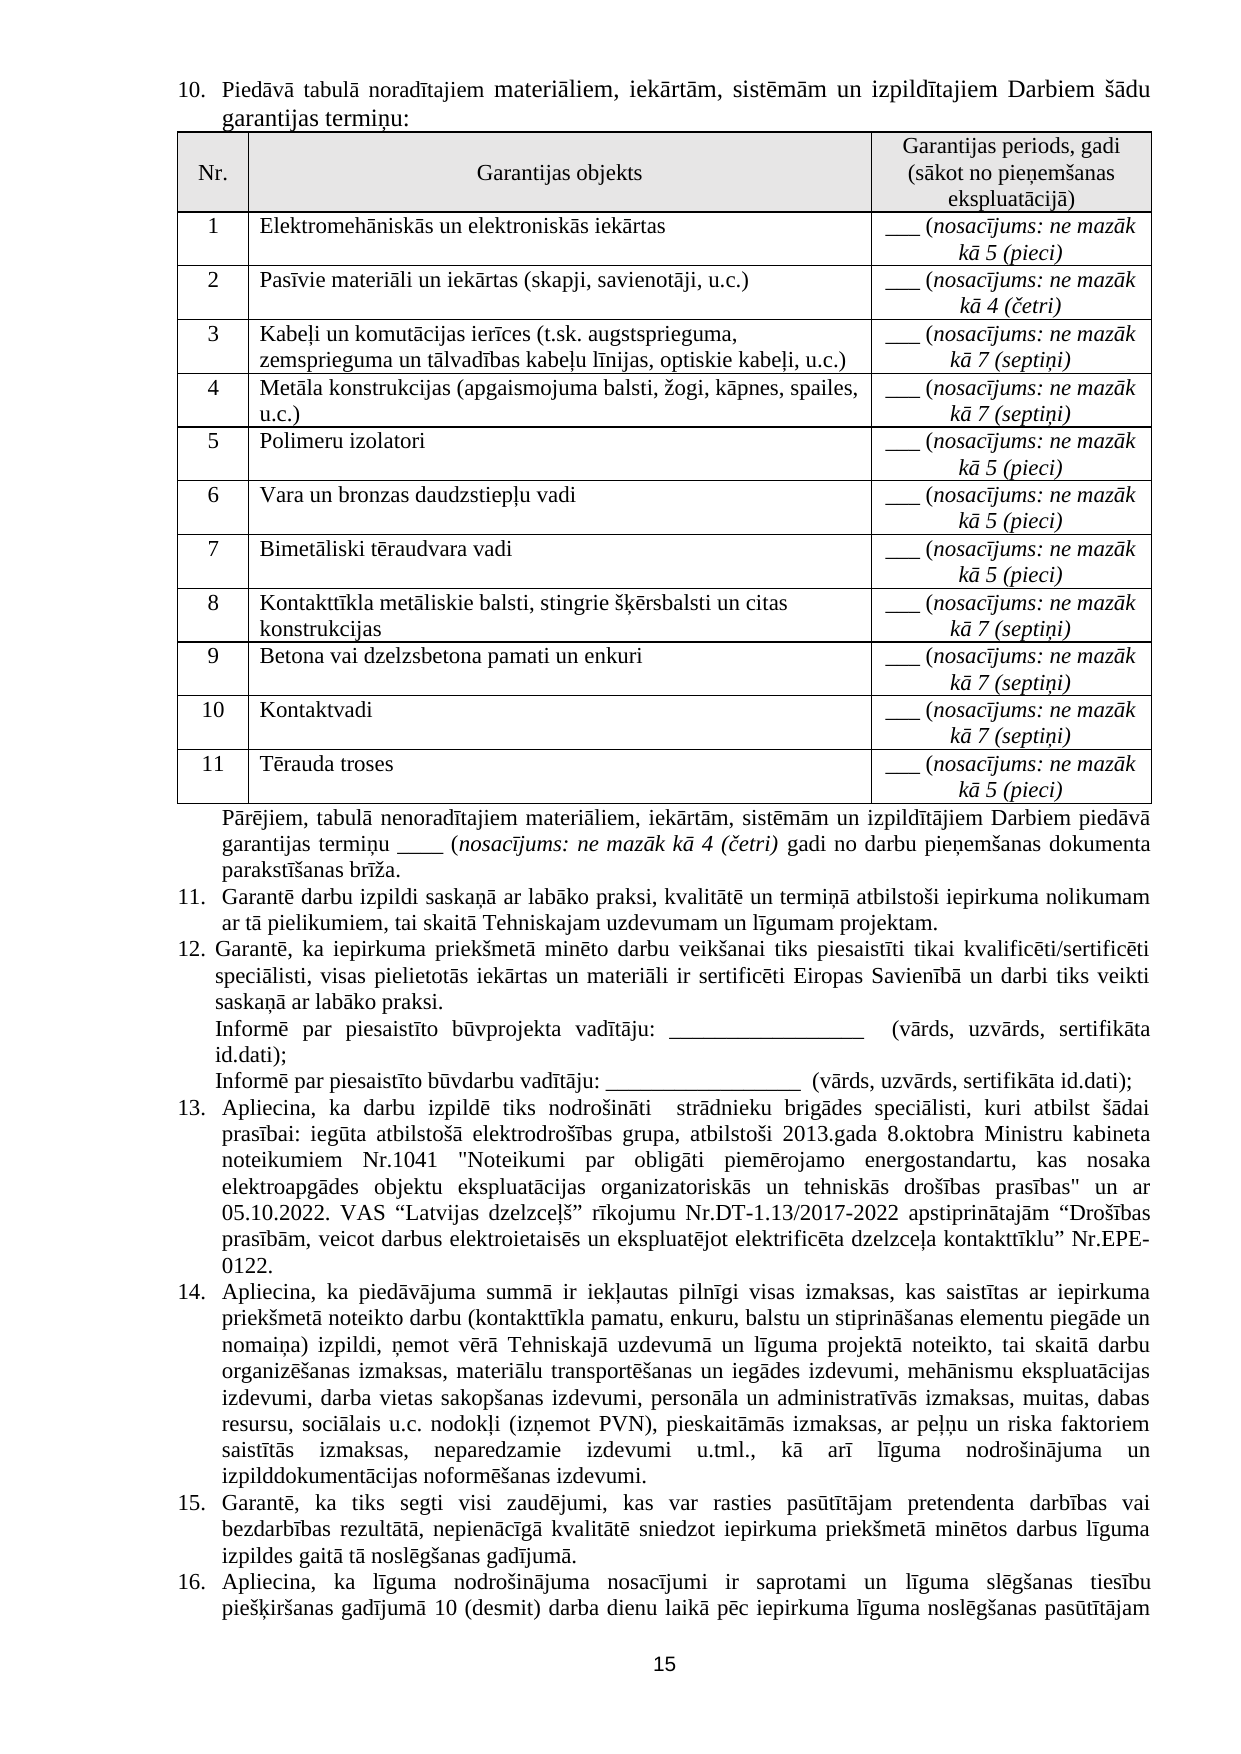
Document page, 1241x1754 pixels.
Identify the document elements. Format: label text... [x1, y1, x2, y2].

table_cell ___ (nosacījums: ne mazāk kā 5 (pieci) [872, 481, 1151, 534]
table_cell 11 [178, 750, 248, 803]
text 13. Apliecina, ka darbu izpildē tiks nodrošināti strādnieku brigādes speciālisti, kuri atbilst šādai prasībai: iegūta atbilstošā elektrodrošības grupa, atbilstoši 2013.gada 8.oktobra Ministru kabineta noteikumiem Nr.1041 "Noteikumi par obligāti piemērojamo energostandartu, kas nosaka elektroapgādes objektu ekspluatācijas organizatoriskās un tehniskās drošības prasības" un ar 05.10.2022. VAS “Latvijas dzelzceļš” rīkojumu Nr.DT-1.13/2017-2022 apstiprinātajām “Drošības prasībām, veicot darbus elektroietaisēs un ekspluatējot elektrificēta dzelzceļa kontakttīklu” Nr.EPE-0122. [177, 1094, 1152, 1278]
table_cell Pasīvie materiāli un iekārtas (skapji, savienotāji, u.c.) [249, 266, 871, 319]
table_cell ___ (nosacījums: ne mazāk kā 7 (septiņi) [872, 320, 1151, 373]
table_cell ___ (nosacījums: ne mazāk kā 5 (pieci) [872, 535, 1151, 588]
table_cell 5 [178, 428, 248, 480]
table_cell Kontakttīkla metāliskie balsti, stingrie šķērsbalsti un citas konstrukcijas [249, 589, 871, 641]
text Pārējiem, tabulā nenoradītajiem materiāliem, iekārtām, sistēmām un izpildītājiem Darbiem piedāvā garantijas termiņu ____ (nosacījums: ne mazāk kā 4 (četri) gadi no darbu pieņemšanas dokumenta parakstīšanas brīža. [222, 804, 1152, 883]
table_cell 2 [178, 266, 248, 319]
table_cell 8 [178, 589, 248, 641]
text Informē par piesaistīto būvprojekta vadītāju: _________________ (vārds, uzvārds, sertifikāta id.dati); [215, 1014, 1152, 1067]
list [177, 1568, 1152, 1621]
table_cell 6 [178, 481, 248, 534]
table_cell Betona vai dzelzsbetona pamati un enkuri [249, 643, 871, 695]
list Garantē, ka tiks segti visi zaudējumi, kas var rasties pasūtītājam pretendenta darbības vai bezdarbības rezultātā, nepienācīgā kvalitātē sniedzot iepirkuma priekšmetā minētos darbus līguma izpildes gaitā tā noslēgšanas gadījumā. [177, 1489, 1152, 1568]
table_cell 9 [178, 643, 248, 695]
table_cell 10 [178, 696, 248, 749]
table_cell 3 [178, 320, 248, 373]
table_cell ___ (nosacījums: ne mazāk kā 5 (pieci) [872, 213, 1151, 265]
table_header Garantijas objekts [249, 133, 871, 211]
table_cell ___ (nosacījums: ne mazāk kā 4 (četri) [872, 266, 1151, 319]
list Garantē darbu izpildi saskaņā ar labāko praksi, kvalitātē un termiņā atbilstoši iepirkuma nolikumam ar tā pielikumiem, tai skaitā Tehniskajam uzdevumam un līgumam projektam. [177, 883, 1152, 936]
table_cell 7 [178, 535, 248, 588]
table_cell ___ (nosacījums: ne mazāk kā 7 (septiņi) [872, 589, 1151, 641]
table_cell 1 [178, 213, 248, 265]
table_header Garantijas periods, gadi (sākot no pieņemšanas ekspluatācijā) [872, 133, 1151, 211]
table_cell Tērauda troses [249, 750, 871, 803]
table_cell ___ (nosacījums: ne mazāk kā 7 (septiņi) [872, 374, 1151, 426]
table_header Nr. [178, 133, 248, 211]
table_cell 4 [178, 374, 248, 426]
table_cell Kabeļi un komutācijas ierīces (t.sk. augstsprieguma, zemsprieguma un tālvadības kabeļu līnijas, optiskie kabeļi, u.c.) [249, 320, 871, 373]
table_cell ___ (nosacījums: ne mazāk kā 7 (septiņi) [872, 696, 1151, 749]
table_cell ___ (nosacījums: ne mazāk kā 5 (pieci) [872, 428, 1151, 480]
list Piedāvā tabulā noradītajiem materiāliem, iekārtām, sistēmām un izpildītajiem Darbiem šādu garantijas termiņu: [177, 74, 1152, 131]
table_cell Bimetāliski tēraudvara vadi [249, 535, 871, 588]
table_cell Polimeru izolatori [249, 428, 871, 480]
table_cell Kontaktvadi [249, 696, 871, 749]
list Garantē, ka iepirkuma priekšmetā minēto darbu veikšanai tiks piesaistīti tikai kvalificēti/sertificēti speciālisti, visas pielietotās iekārtas un materiāli ir sertificēti Eiropas Savienībā un darbi tiks veikti saskaņā ar labāko praksi. [177, 936, 1152, 1014]
table_cell Elektromehāniskās un elektroniskās iekārtas [249, 213, 871, 265]
list Apliecina, ka piedāvājuma summā ir iekļautas pilnīgi visas izmaksas, kas saistītas ar iepirkuma priekšmetā noteikto darbu (kontakttīkla pamatu, enkuru, balstu un stiprināšanas elementu piegāde un nomaiņa) izpildi, ņemot vērā Tehniskajā uzdevumā un līguma projektā noteikto, tai skaitā darbu organizēšanas izmaksas, materiālu transportēšanas un iegādes izdevumi, mehānismu ekspluatācijas izdevumi, darba vietas sakopšanas izdevumi, personāla un administratīvās izmaksas, muitas, dabas resursu, sociālais u.c. nodokļi (izņemot PVN), pieskaitāmās izmaksas, ar peļņu un riska faktoriem saistītās izmaksas, neparedzamie izdevumi u.tml., kā arī līguma nodrošinājuma un izpilddokumentācijas noformēšanas izdevumi. [177, 1278, 1152, 1489]
table_cell ___ (nosacījums: ne mazāk kā 5 (pieci) [872, 750, 1151, 803]
text Informē par piesaistīto būvdarbu vadītāju: _________________ (vārds, uzvārds, sertifikāta id.dati); [215, 1067, 1152, 1094]
table_cell Metāla konstrukcijas (apgaismojuma balsti, žogi, kāpnes, spailes, u.c.) [249, 374, 871, 426]
table_cell ___ (nosacījums: ne mazāk kā 7 (septiņi) [872, 643, 1151, 695]
table_cell Vara un bronzas daudzstiepļu vadi [249, 481, 871, 534]
